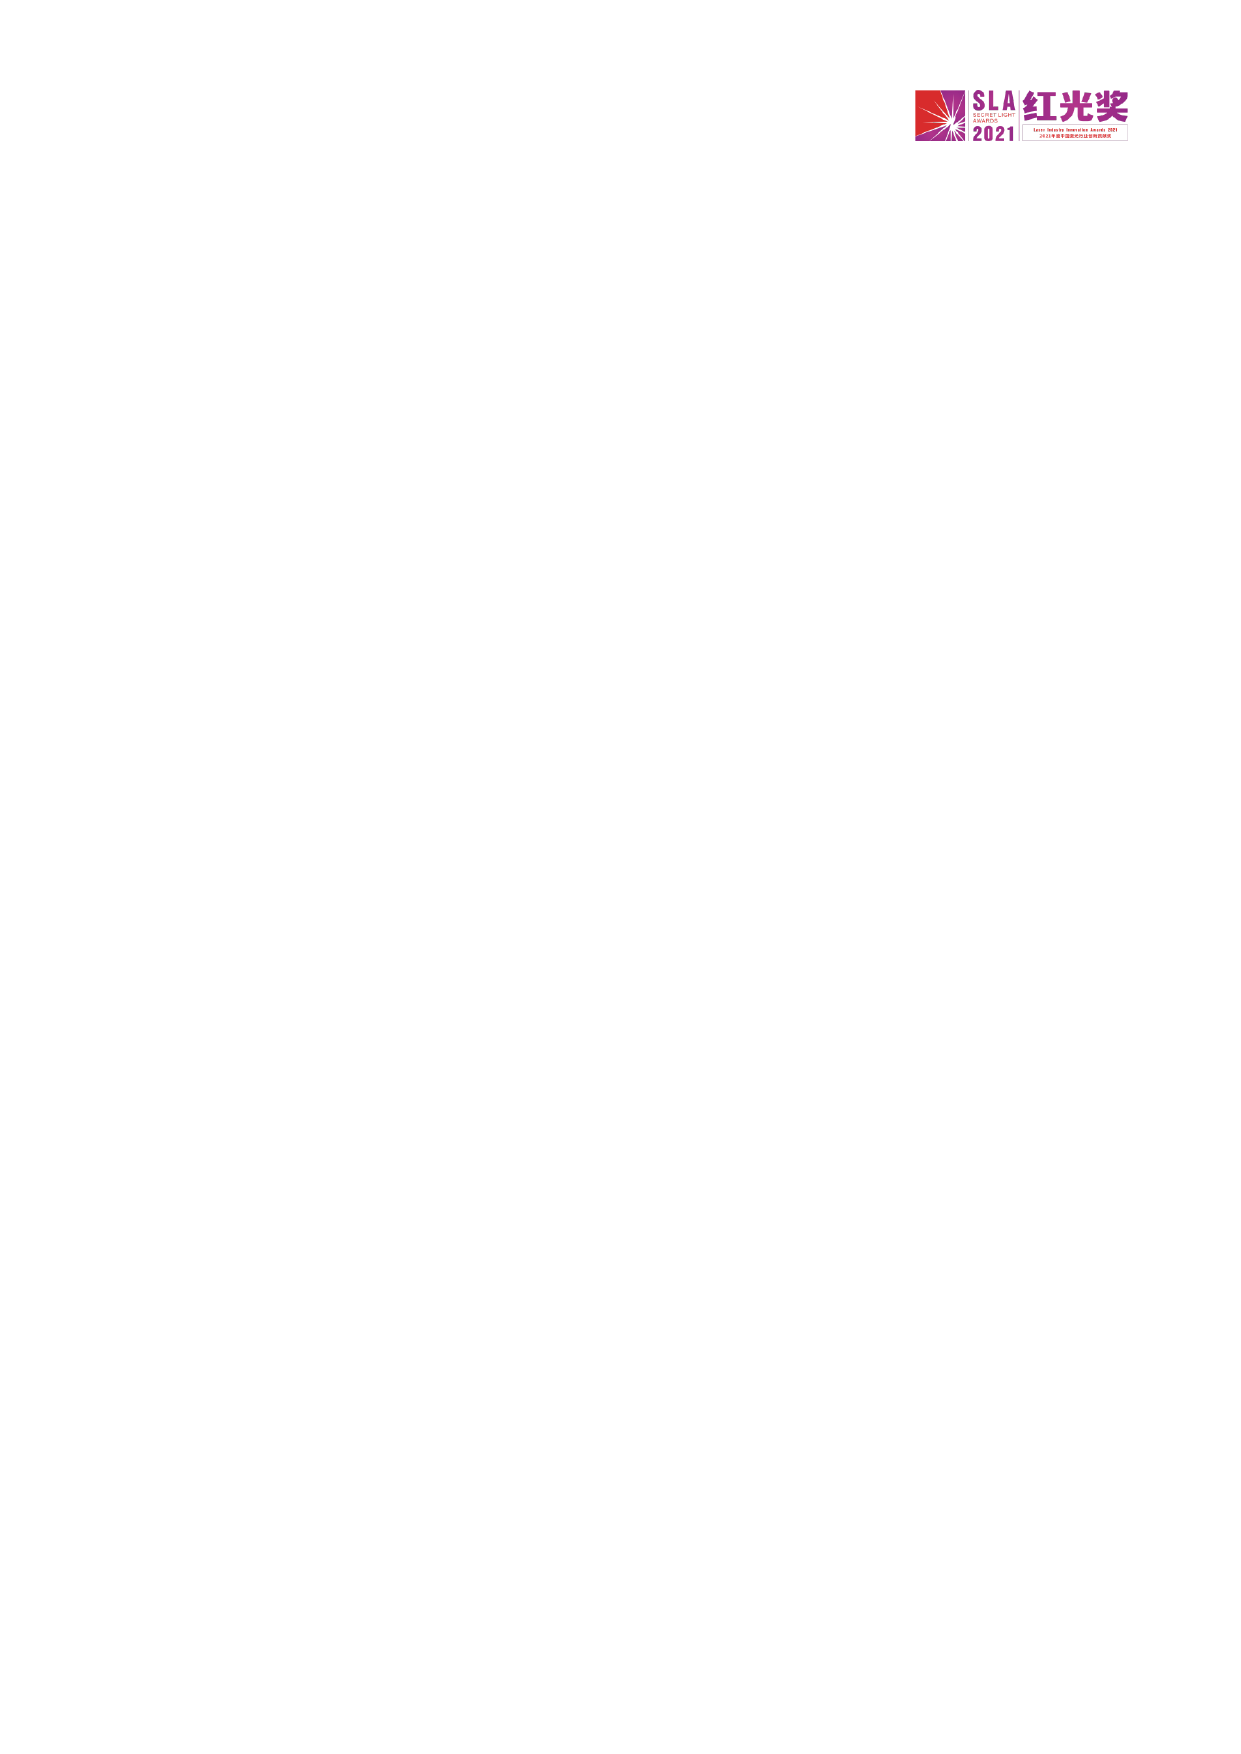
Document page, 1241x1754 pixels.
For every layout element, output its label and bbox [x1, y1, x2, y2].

picture [915, 90, 1128, 141]
